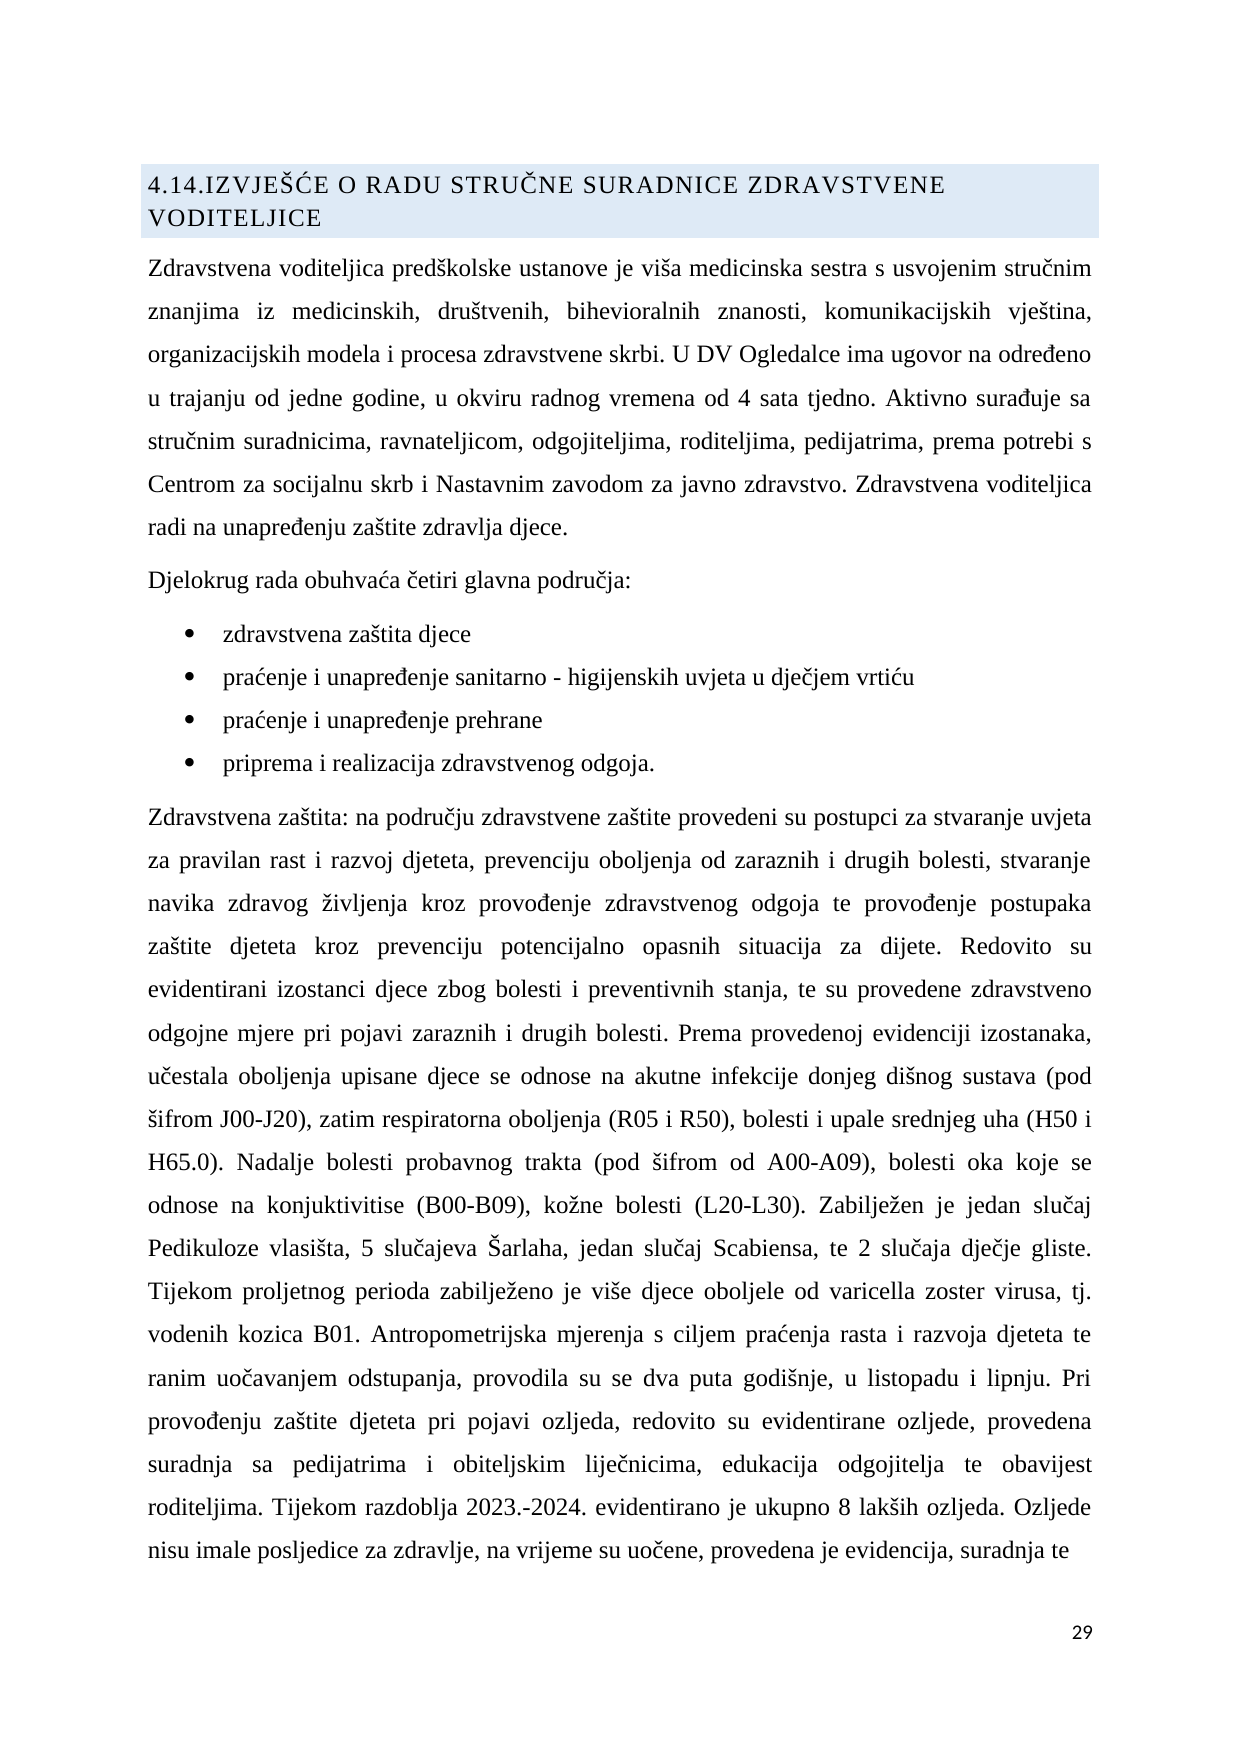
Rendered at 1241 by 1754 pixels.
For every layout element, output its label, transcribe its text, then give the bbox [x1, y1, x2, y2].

text Zdravstvena voditeljica predškolske ustanove je viša medicinska sestra s usvojenim stručnim znanjima iz medicinskih, društvenih, bihevioralnih znanosti, komunikacijskih vještina, organizacijskih modela i procesa zdravstvene skrbi. U DV Ogledalce ima ugovor na određeno u trajanju od jedne godine, u okviru radnog vremena od 4 sata tjedno. Aktivno surađuje sa stručnim suradnicima, ravnateljicom, odgojiteljima, roditeljima, pedijatrima, prema potrebi s Centrom za socijalnu skrb i Nastavnim zavodom za javno zdravstvo. Zdravstvena voditeljica radi na unapređenju zaštite zdravlja djece. [148, 253, 1093, 541]
list priprema i realizacija zdravstvenog odgoja. [185, 748, 1093, 777]
list zdravstvena zaštita djece [185, 619, 1093, 648]
subtitle 4.14.IZVJEŠĆE O RADU STRUČNE SURADNICE ZDRAVSTVENE VODITELJICE [148, 171, 1093, 232]
text Djelokrug rada obuhvaća četiri glavna područja: [148, 566, 1093, 594]
text Zdravstvena zaštita: na području zdravstvene zaštite provedeni su postupci za stvaranje uvjeta za pravilan rast i razvoj djeteta, prevenciju oboljenja od zaraznih i drugih bolesti, stvaranje navika zdravog življenja kroz provođenje zdravstvenog odgoja te provođenje postupaka zaštite djeteta kroz prevenciju potencijalno opasnih situacija za dijete. Redovito su evidentirani izostanci djece zbog bolesti i preventivnih stanja, te su provedene zdravstveno odgojne mjere pri pojavi zaraznih i drugih bolesti. Prema provedenoj evidenciji izostanaka, učestala oboljenja upisane djece se odnose na akutne infekcije donjeg dišnog sustava (pod šifrom J00-J20), zatim respiratorna oboljenja (R05 i R50), bolesti i upale srednjeg uha (H50 i H65.0). Nadalje bolesti probavnog trakta (pod šifrom od A00-A09), bolesti oka koje se odnose na konjuktivitise (B00-B09), kožne bolesti (L20-L30). Zabilježen je jedan slučaj Pedikuloze vlasišta, 5 slučajeva Šarlaha, jedan slučaj Scabiensa, te 2 slučaja dječje gliste. Tijekom proljetnog perioda zabilježeno je više djece oboljele od varicella zoster virusa, tj. vodenih kozica B01. Antropometrijska mjerenja s ciljem praćenja rasta i razvoja djeteta te ranim uočavanjem odstupanja, provodila su se dva puta godišnje, u listopadu i lipnju. Pri provođenju zaštite djeteta pri pojavi ozljeda, redovito su evidentirane ozljede, provedena suradnja sa pedijatrima i obiteljskim liječnicima, edukacija odgojitelja te obavijest roditeljima. Tijekom razdoblja 2023.-2024. evidentirano je ukupno 8 lakših ozljeda. Ozljede nisu imale posljedice za zdravlje, na vrijeme su uočene, provedena je evidencija, suradnja te [148, 802, 1093, 1564]
list praćenje i unapređenje prehrane [185, 705, 1093, 734]
list praćenje i unapređenje sanitarno - higijenskih uvjeta u dječjem vrtiću [185, 662, 1093, 691]
